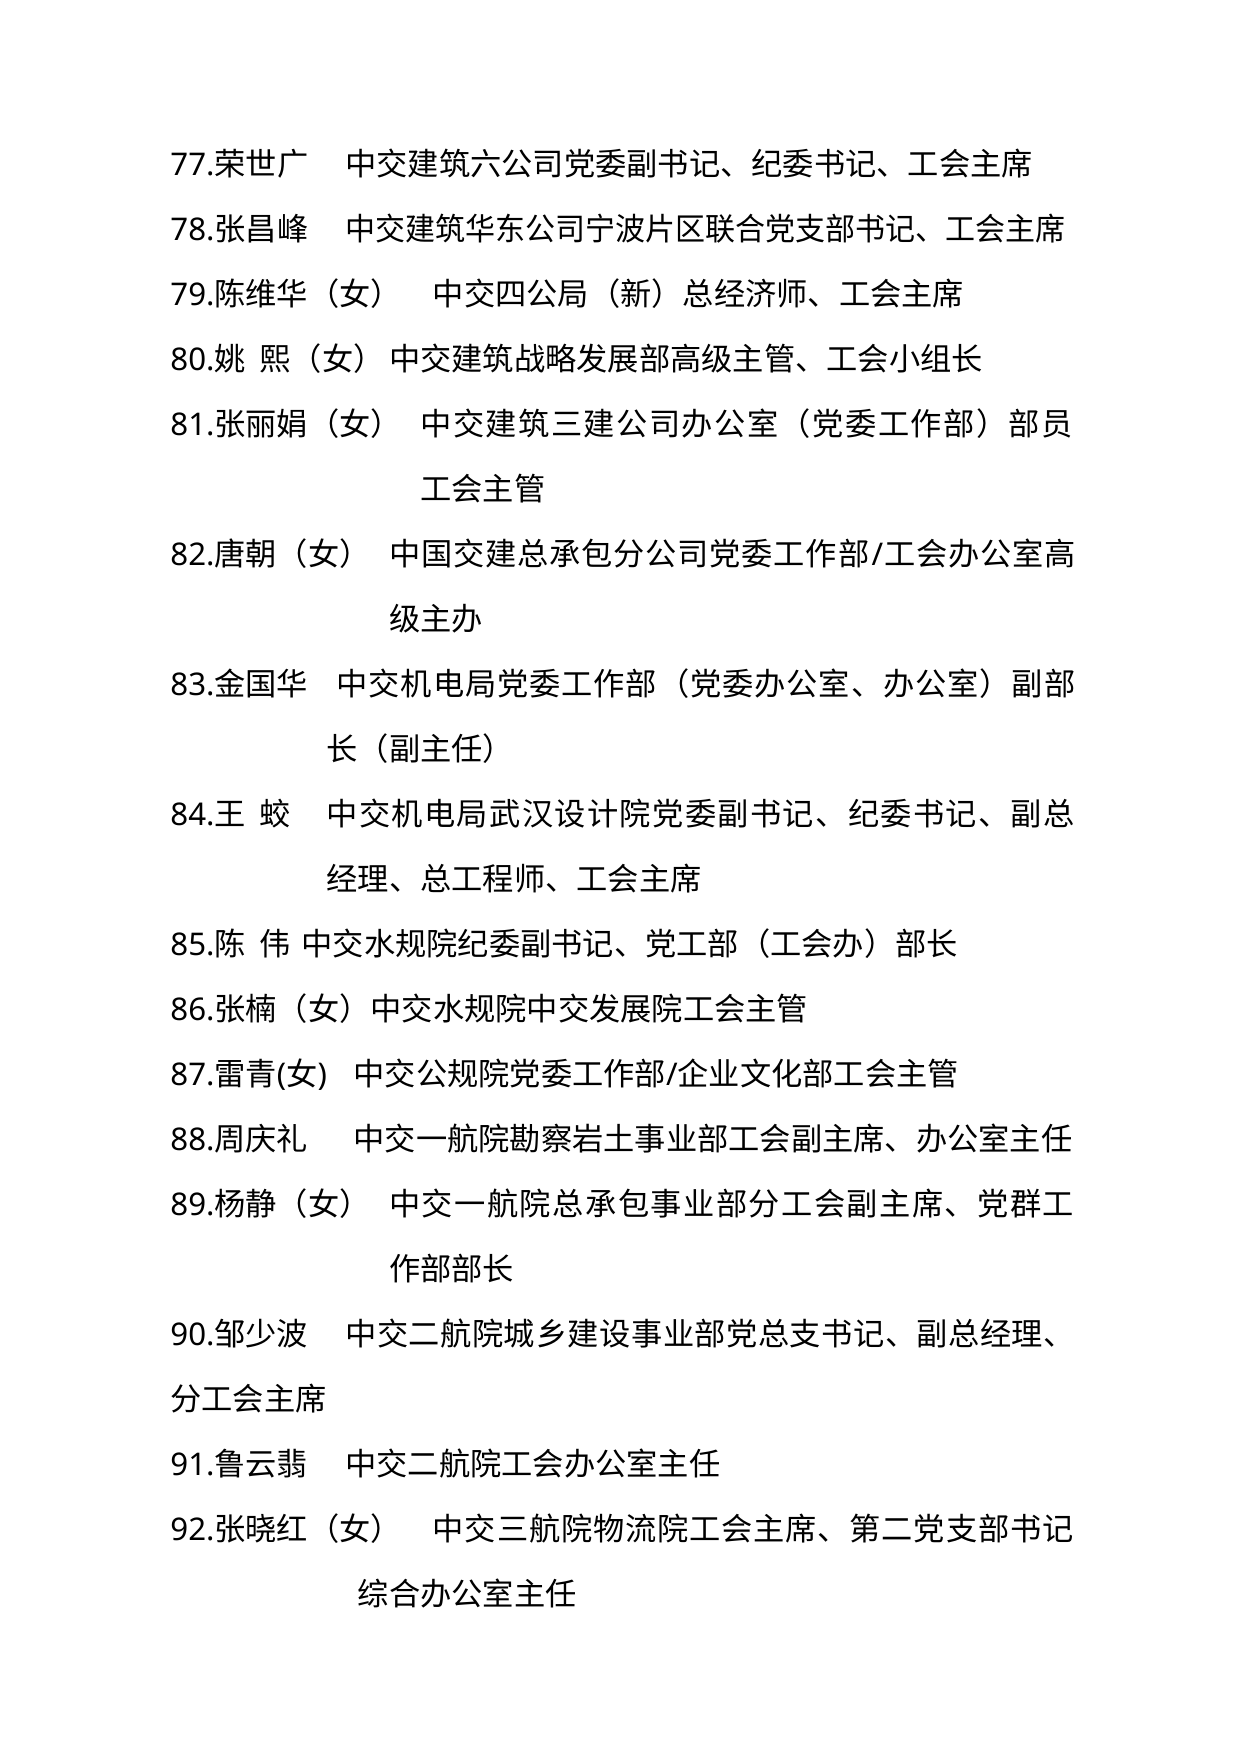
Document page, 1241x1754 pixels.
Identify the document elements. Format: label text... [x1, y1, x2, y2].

text 80.姚 熙（女） 中交建筑战略发展部高级主管、工会小组长 [170, 324, 1076, 389]
text 83.金国华 中交机电局党委工作部（党委办公室、办公室）副部长（副主任） [170, 649, 1076, 779]
text 79.陈维华（女） 中交四公局（新）总经济师、工会主席 [170, 259, 1076, 324]
text 89.杨静（女） 中交一航院总承包事业部分工会副主席、党群工作部部长 [170, 1169, 1076, 1299]
text 91.鲁云翡 中交二航院工会办公室主任 [170, 1429, 1076, 1494]
text 88.周庆礼 中交一航院勘察岩土事业部工会副主席、办公室主任 [170, 1104, 1076, 1169]
text 87.雷青(女) 中交公规院党委工作部/企业文化部工会主管 [170, 1039, 1076, 1104]
text 92.张晓红（女） 中交三航院物流院工会主席、第二党支部书记、综合办公室主任 [170, 1494, 1076, 1624]
text 85.陈 伟 中交水规院纪委副书记、党工部（工会办）部长 [170, 909, 1076, 974]
text 90.邹少波 中交二航院城乡建设事业部党总支书记、副总经理、分工会主席 [170, 1299, 1076, 1429]
text 84.王 蛟 中交机电局武汉设计院党委副书记、纪委书记、副总经理、总工程师、工会主席 [170, 779, 1076, 909]
text 82.唐朝（女） 中国交建总承包分公司党委工作部/工会办公室高级主办 [170, 519, 1076, 649]
list 78.张昌峰 中交建筑华东公司宁波片区联合党支部书记、工会主席 [170, 194, 1076, 259]
text 86.张楠（女）中交水规院中交发展院工会主管 [170, 974, 1076, 1039]
text 81.张丽娟（女） 中交建筑三建公司办公室（党委工作部）部员、工会主管 [170, 389, 1076, 519]
list 77.荣世广 中交建筑六公司党委副书记、纪委书记、工会主席 [170, 129, 1076, 194]
